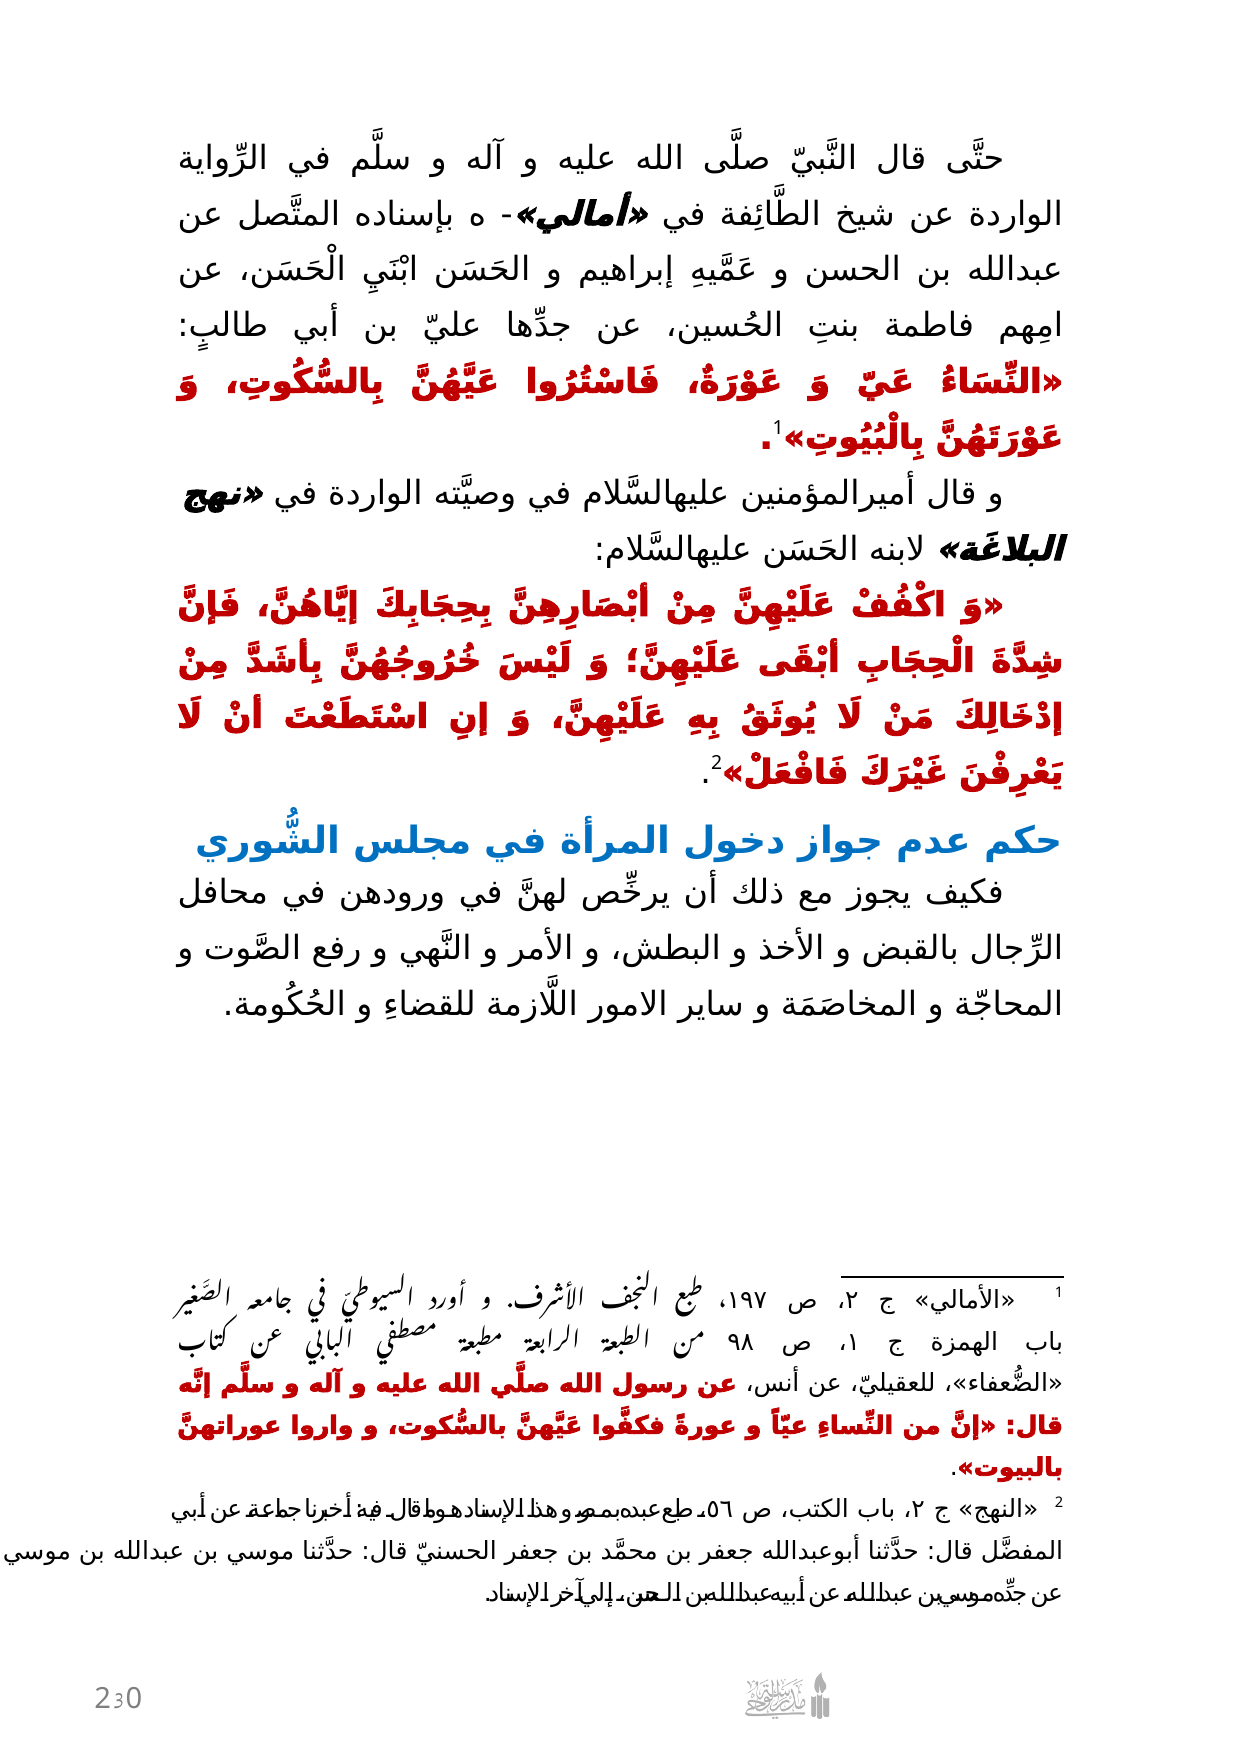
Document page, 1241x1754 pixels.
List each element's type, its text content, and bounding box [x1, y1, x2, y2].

text «وَ اكْفُفْ عَلَيْهِنَّ مِنْ أبْصَارِهِنَّ بِحِجَابِكَ إيَّاهُنَّ، فَإنَّ شِدَّةَ الْحِجَابِ أبْقَى عَلَيْهِنَّ؛ وَ لَيْسَ خُرُوجُهُنَّ بِأشَدَّ مِنْ إدْخَالِكَ مَنْ لَا يُوثَقُ بِهِ عَلَيْهِنَّ، وَ إنِ اسْتَطَعْتَ أنْ لَا يَعْرِفْنَ غَيْرَكَ فَافْعَلْ». [177, 582, 1063, 806]
picture [745, 1672, 830, 1719]
text حتَّى قال النَّبيّ صلَّى الله عليه و آله و سلَّم في الرِّواية الواردة عن شيخ الطَّائِفة في «أمالي»- ه بإسناده المتَّصل عن عبدالله بن الحسن و عَمَّيهِ إبراهيم و الحَسَن ابْنَيِ الْحَسَن، عن امِهم فاطمة بنتِ الحُسين، عن جدِّها عليّ بن أبي طالبٍ: «النِّسَاءُ عَيّ وَ عَوْرَةٌ، فَاسْتُرُوا عَيَّهُنَّ بِالسُّكُوتِ، وَ عَوْرَتَهُنَّ بِالْبُيُوتِ». [177, 136, 1063, 471]
text و قال أميرالمؤمنين عليه‏السَّلام في وصيَّته الواردة في «نهج البلاغَة» لابنه الحَسَن عليه‏السَّلام: [177, 471, 1063, 582]
title حكم عدم جواز دخول المرأة في مجلس الشُّوري‏ [177, 818, 1063, 862]
text فكيف يجوز مع ذلك أن يرخِّص لهنَّ في ورودهن في محافل الرِّجال بالقبض و الأخذ و البطش، و الأمر و النَّهي و رفع الصَّوت و المحاجّة و المخاصَمَة و ساير الامور اللَّازمة للقضاءِ و الحُكُومة. [177, 871, 1063, 1038]
